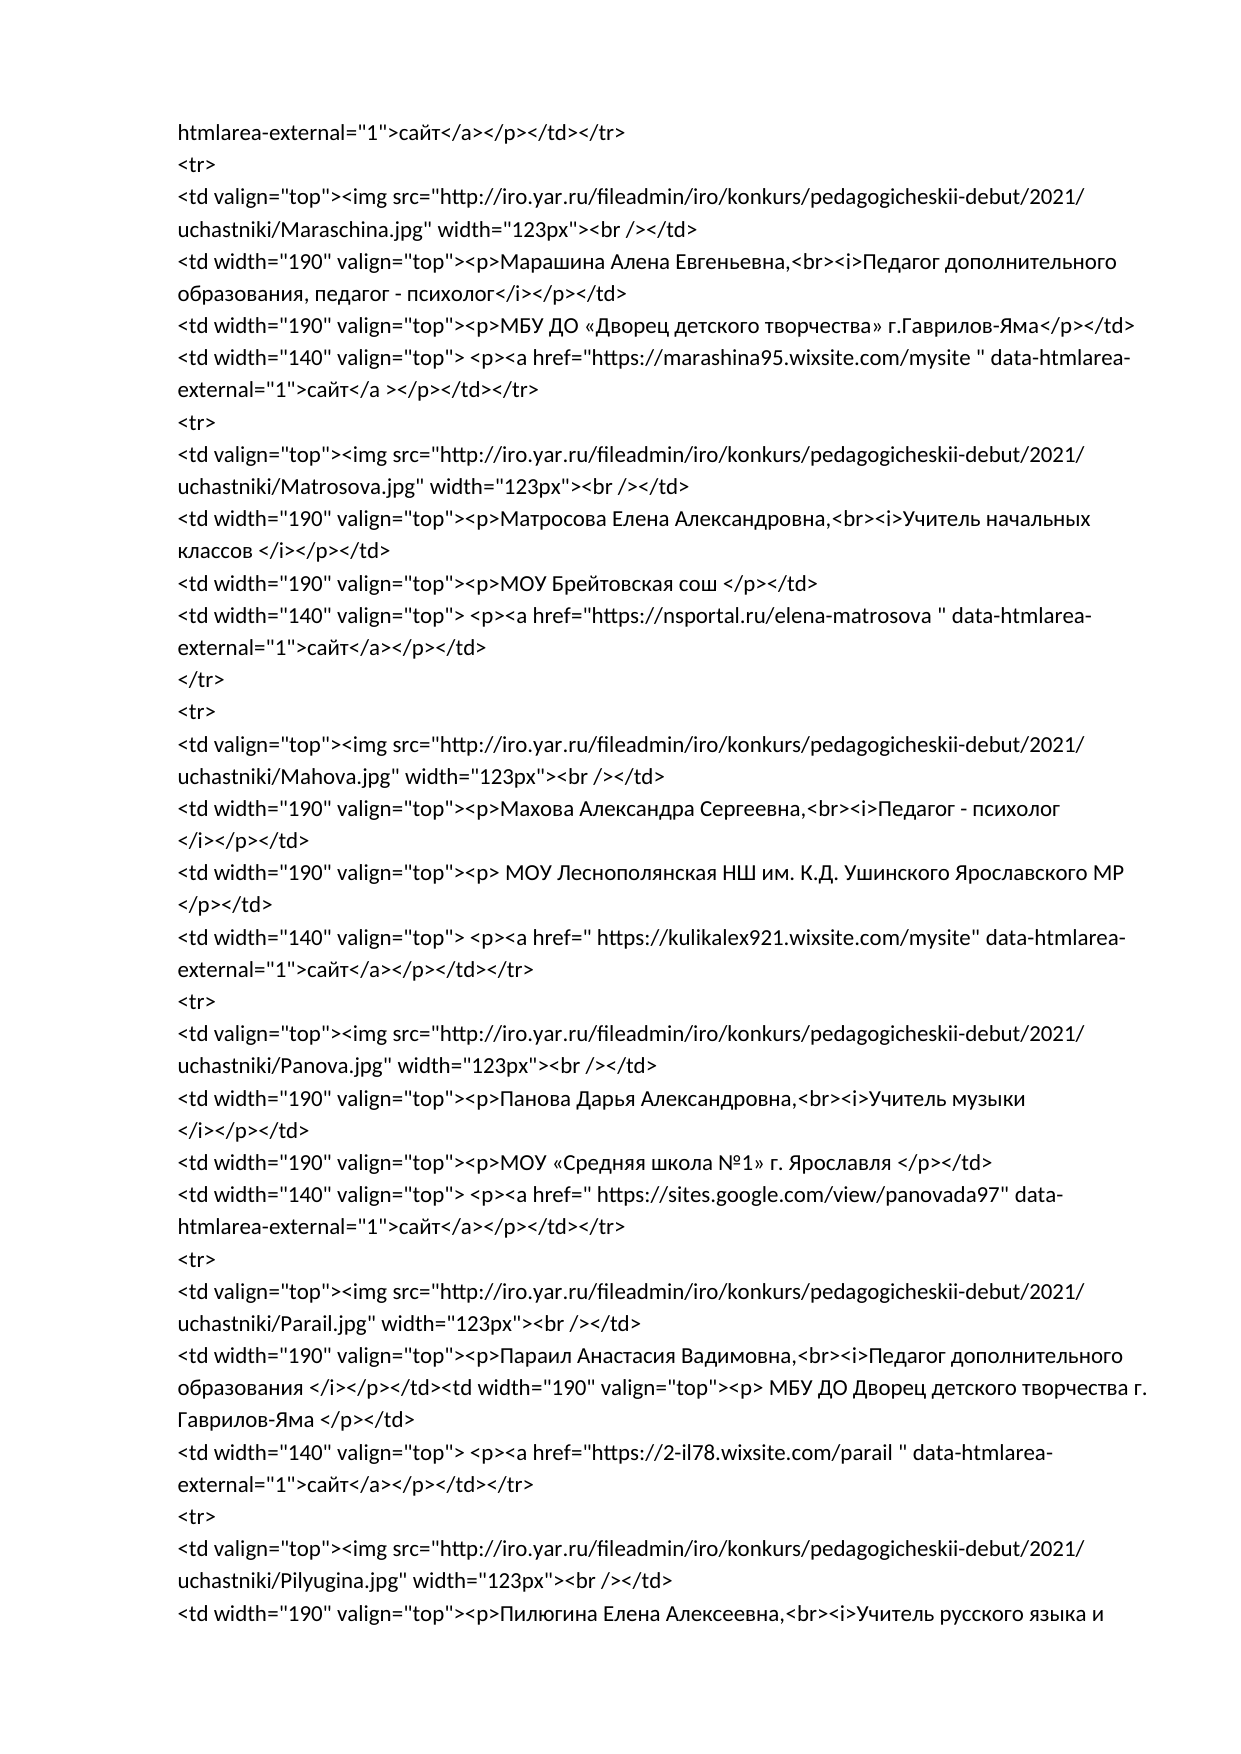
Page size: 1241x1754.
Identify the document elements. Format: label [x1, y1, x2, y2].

text [177, 118, 1152, 1627]
